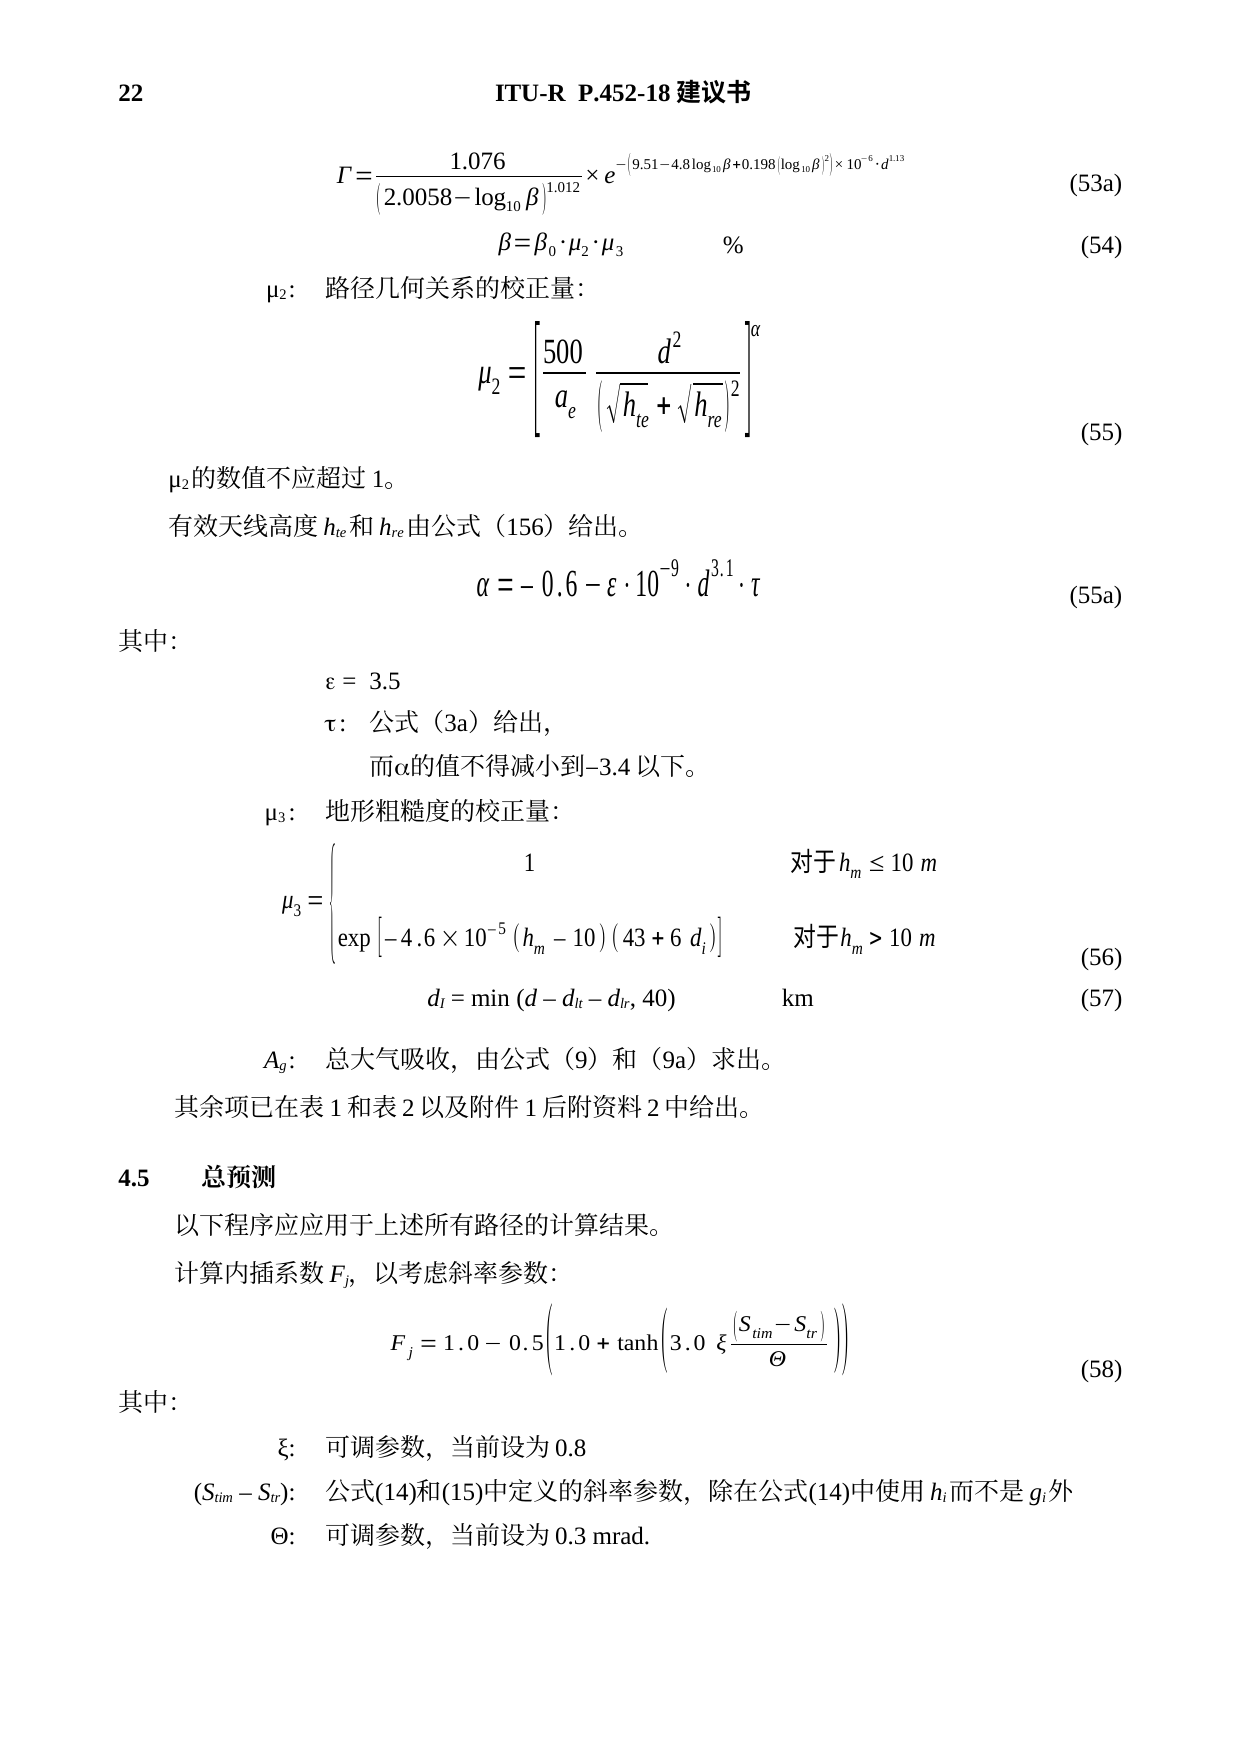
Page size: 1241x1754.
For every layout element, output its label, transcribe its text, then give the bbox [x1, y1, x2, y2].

text 有效天线高度hte和hre由公式（156）给出。 [118, 507, 1122, 543]
text (55) [118, 317, 1122, 446]
text μ2 : 路径几何关系的校正量： [118, 268, 1122, 304]
text 而的值不得减小到–3.4以下。 [118, 747, 1122, 783]
text (Stim – Str): 公式(14)和(15)中定义的斜率参数，除在公式(14)中使用hi而不是gi外 [118, 1472, 1122, 1507]
text (53a) [118, 148, 1122, 216]
text μ3 : 地形粗糙度的校正量： [118, 791, 1122, 829]
text (58) [118, 1303, 1122, 1383]
text 其中： [118, 1383, 1122, 1419]
text (55a) [118, 555, 1122, 609]
text = 3.5 [118, 666, 1122, 694]
text 其余项已在表1和表2以及附件1后附资料2中给出。 [118, 1088, 1122, 1124]
text 计算内插系数Fj，以考虑斜率参数： [118, 1254, 1122, 1290]
text μ2的数值不应超过1。 [118, 458, 1122, 494]
text ξ: 可调参数，当前设为0.8 [118, 1427, 1122, 1463]
text 以下程序应应用于上述所有路径的计算结果。 [118, 1206, 1122, 1242]
subtitle 4.5 总预测 [118, 1157, 1122, 1193]
text Ag : 总大气吸收，由公式（9）和（9a）求出。 [118, 1039, 1122, 1076]
text dI = min (d – dlt – dlr, 40) km (57) [118, 983, 1122, 1012]
text Θ: 可调参数，当前设为0.3 mrad. [118, 1516, 1122, 1552]
text % (54) [118, 229, 1122, 260]
text : 公式（a）给出， [118, 703, 1122, 739]
text (56) [118, 842, 1122, 971]
text 其中： [118, 621, 1122, 657]
